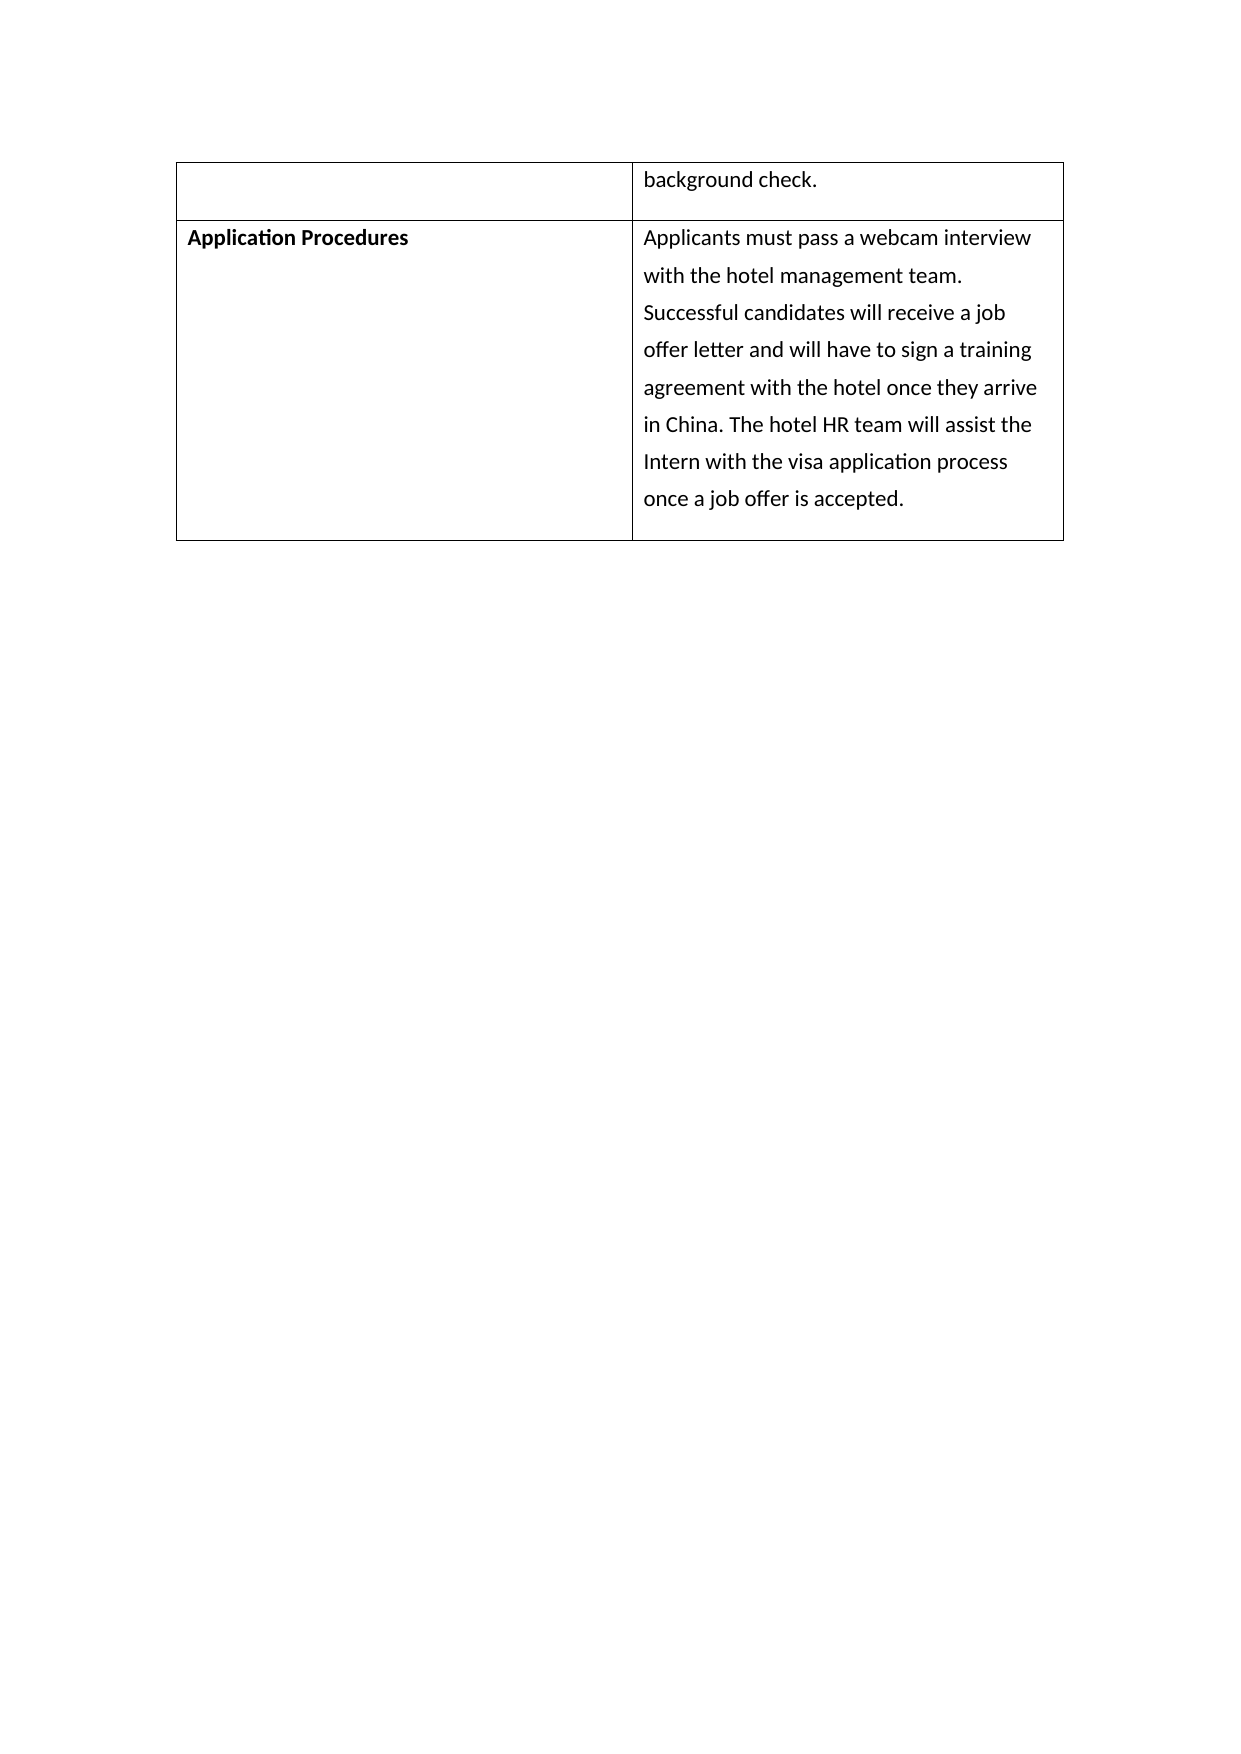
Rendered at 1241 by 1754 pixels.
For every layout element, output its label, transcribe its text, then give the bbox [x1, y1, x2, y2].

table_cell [633, 163, 1063, 220]
table_cell Applicants must pass a webcam interview with the hotel management team. Successful candidates will receive a job offer letter and will have to sign a training agreement with the hotel once they arrive in China. The hotel HR team will assist the Intern with the visa application process once a job offer is accepted. [633, 221, 1063, 539]
table_cell Application Procedures [177, 221, 632, 539]
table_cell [177, 163, 632, 220]
